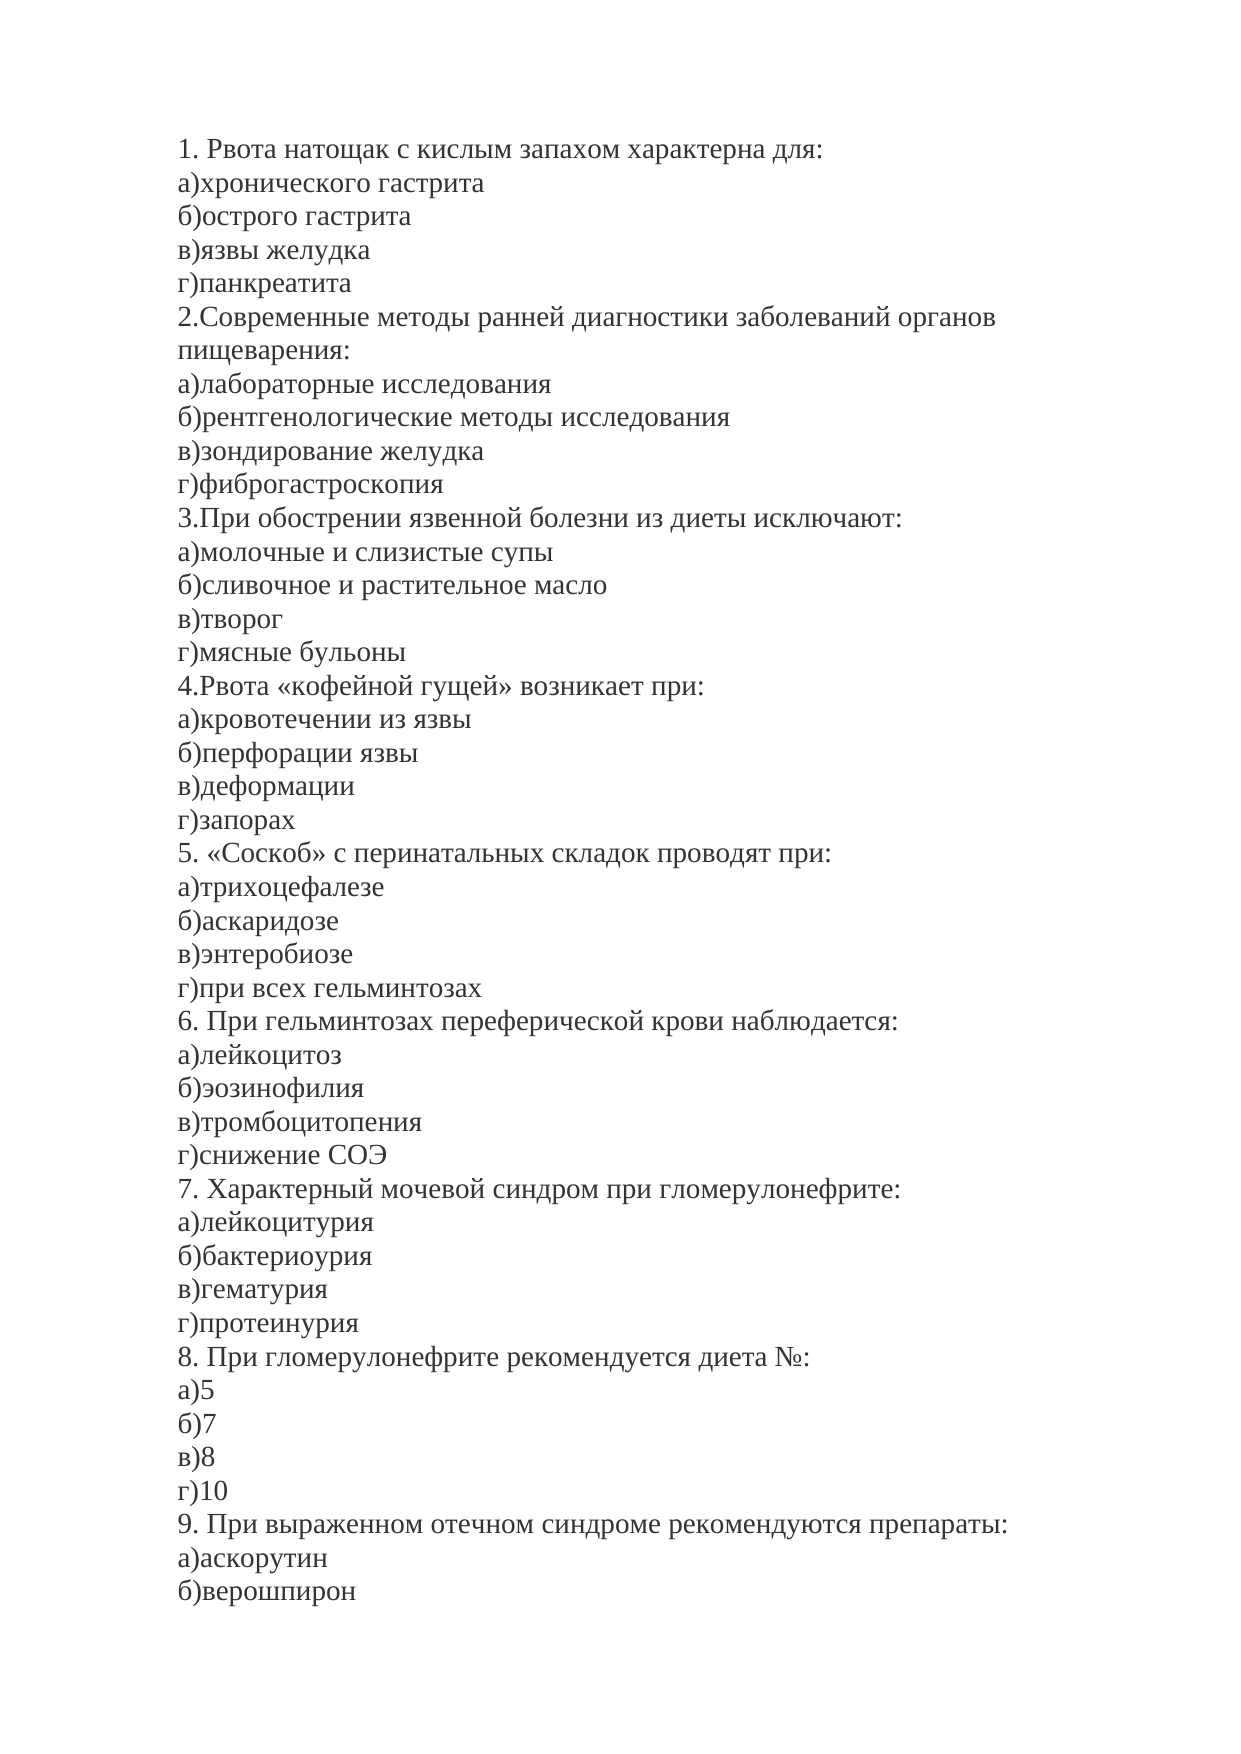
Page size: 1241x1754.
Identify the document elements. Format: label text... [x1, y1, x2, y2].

text 3.При обострении язвенной болезни из диеты исключают: [177, 500, 1152, 534]
text г)запорах [177, 802, 1152, 836]
text а)аскорутин [177, 1540, 1152, 1573]
text а)молочные и слизистые супы [177, 534, 1152, 567]
text 1. Рвота натощак с кислым запахом характерна для: [177, 131, 1152, 165]
text б)аскаридозе [177, 903, 1152, 936]
text в)творог [177, 601, 1152, 634]
text а)лабораторные исследования [177, 366, 1152, 399]
text б)верошпирон [177, 1573, 1152, 1607]
text г)панкреатита [177, 265, 1152, 299]
text б)эозинофилия [177, 1070, 1152, 1104]
text г)протеинурия [177, 1305, 1152, 1339]
text а)лейкоцитоз [177, 1037, 1152, 1070]
text г)10 [177, 1473, 1152, 1506]
text 6. При гельминтозах переферической крови наблюдается: [177, 1003, 1152, 1037]
text г)мясные бульоны [177, 634, 1152, 668]
text а)5 [177, 1372, 1152, 1406]
text 9. При выраженном отечном синдроме рекомендуются препараты: [177, 1506, 1152, 1540]
text 8. При гломерулонефрите рекомендуется диета №: [177, 1339, 1152, 1372]
text а)хронического гастрита [177, 165, 1152, 198]
text 4.Рвота «кофейной гущей» возникает при: [177, 668, 1152, 701]
text 5. «Соскоб» с перинатальных складок проводят при: [177, 836, 1152, 869]
text в)тромбоцитопения [177, 1104, 1152, 1137]
text в)гематурия [177, 1272, 1152, 1305]
text б)рентгенологические методы исследования [177, 399, 1152, 433]
text г)фиброгастроскопия [177, 467, 1152, 500]
text б)сливочное и растительное масло [177, 567, 1152, 601]
text б)7 [177, 1406, 1152, 1439]
text в)зондирование желудка [177, 433, 1152, 467]
text г)при всех гельминтозах [177, 970, 1152, 1003]
text в)энтеробиозе [177, 936, 1152, 970]
text 2.Современные методы ранней диагностики заболеваний органов пищеварения: [177, 299, 1152, 366]
text г)снижение СОЭ [177, 1137, 1152, 1171]
text 7. Характерный мочевой синдром при гломерулонефрите: [177, 1171, 1152, 1204]
text в)8 [177, 1439, 1152, 1473]
text б)бактериоурия [177, 1238, 1152, 1272]
text а)трихоцефалезе [177, 869, 1152, 903]
text в)деформации [177, 768, 1152, 802]
text а)кровотечении из язвы [177, 701, 1152, 735]
text б)острого гастрита [177, 198, 1152, 232]
text б)перфорации язвы [177, 735, 1152, 768]
text в)язвы желудка [177, 232, 1152, 265]
text а)лейкоцитурия [177, 1204, 1152, 1238]
